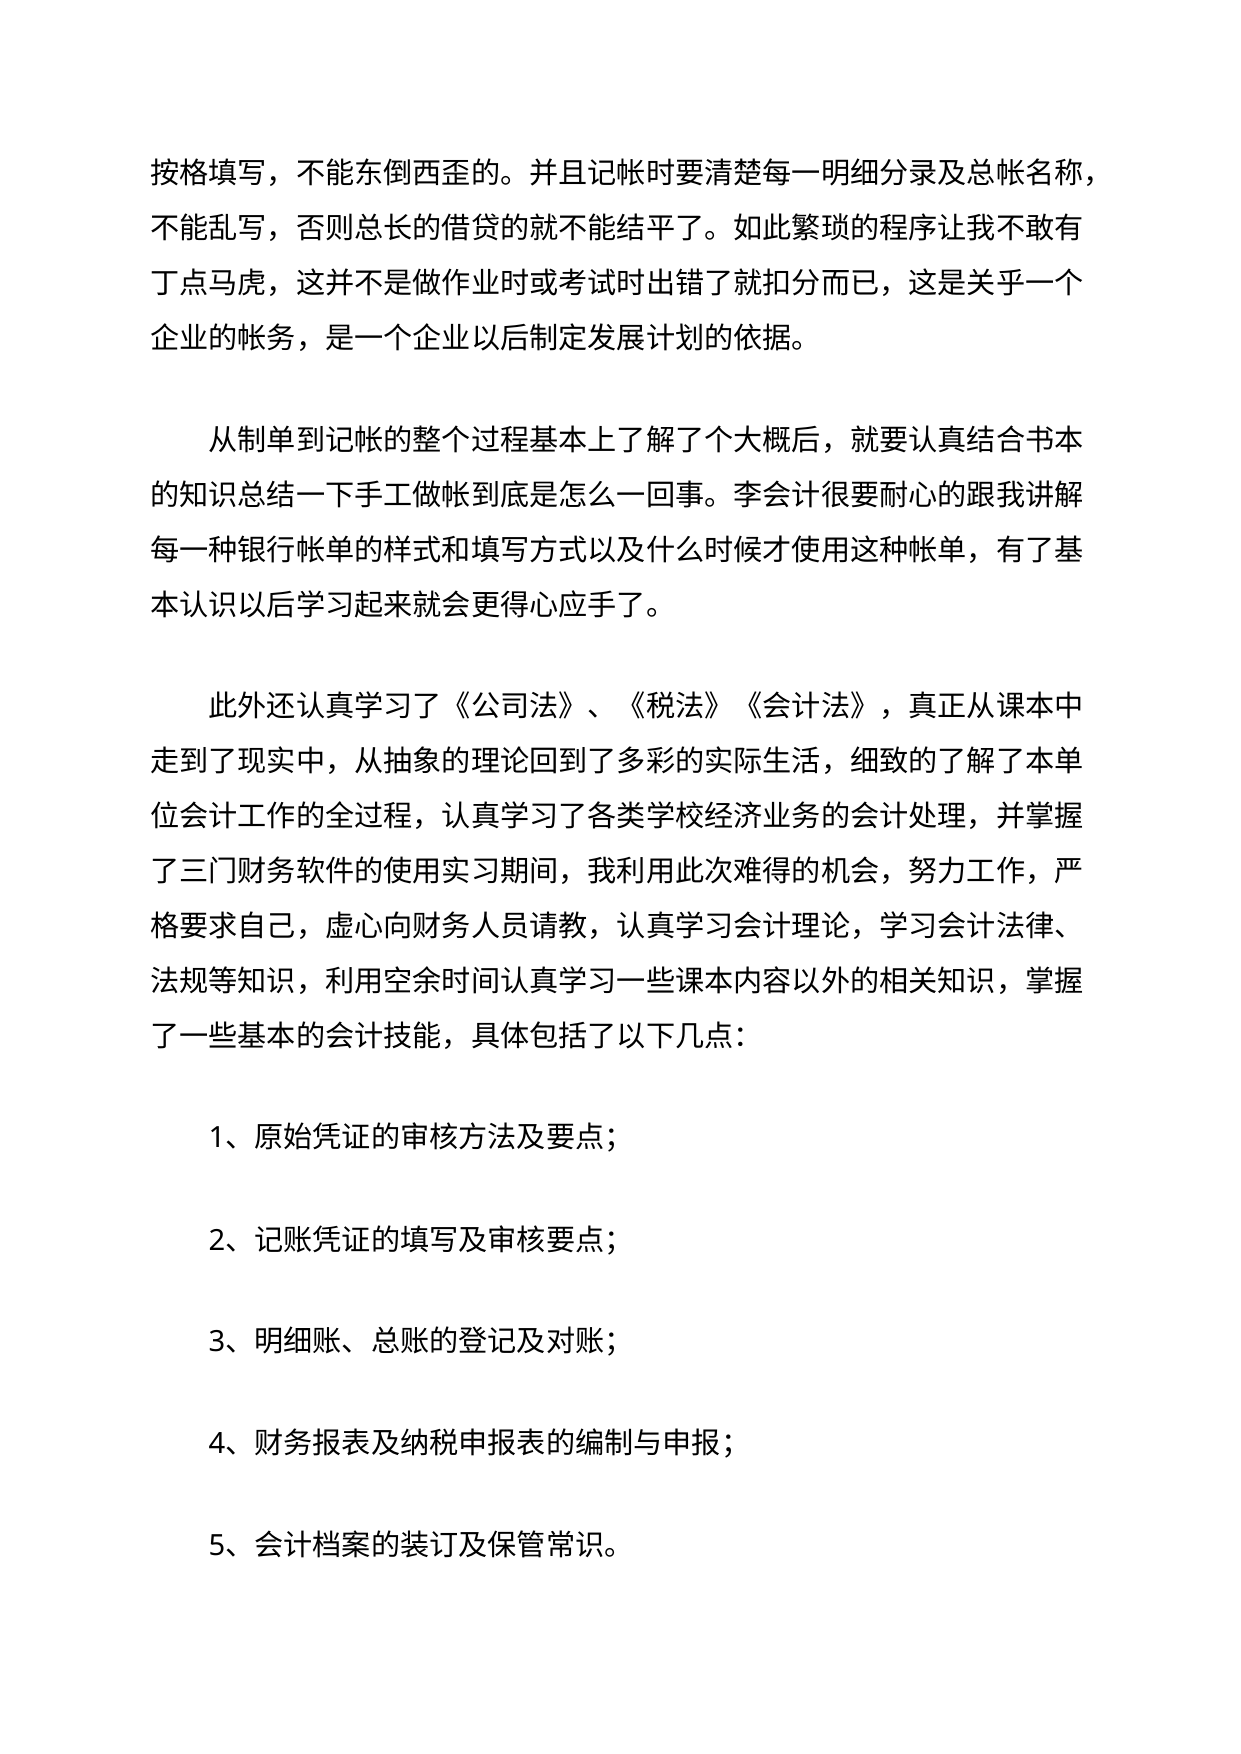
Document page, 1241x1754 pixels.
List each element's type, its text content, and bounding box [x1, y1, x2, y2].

text 1、原始凭证的审核方法及要点； [150, 1114, 1090, 1156]
text 2、记账凭证的填写及审核要点； [150, 1216, 1090, 1258]
text 3、明细账、总账的登记及对账； [150, 1318, 1090, 1360]
text 5、会计档案的装订及保管常识。 [150, 1522, 1090, 1564]
text 4、财务报表及纳税申报表的编制与申报； [150, 1420, 1090, 1462]
text 从制单到记帐的整个过程基本上了解了个大概后，就要认真结合书本的知识总结一下手工做帐到底是怎么一回事。李会计很要耐心的跟我讲解每一种银行帐单的样式和填写方式以及什么时候才使用这种帐单，有了基本认识以后学习起来就会更得心应手了。 [150, 416, 1090, 623]
text 此外还认真学习了《公司法》、《税法》《会计法》，真正从课本中走到了现实中，从抽象的理论回到了多彩的实际生活，细致的了解了本单位会计工作的全过程，认真学习了各类学校经济业务的会计处理，并掌握了三门财务软件的使用实习期间，我利用此次难得的机会，努力工作，严格要求自己，虚心向财务人员请教，认真学习会计理论，学习会计法律、法规等知识，利用空余时间认真学习一些课本内容以外的相关知识，掌握了一些基本的会计技能，具体包括了以下几点： [150, 683, 1090, 1054]
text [150, 150, 1090, 357]
